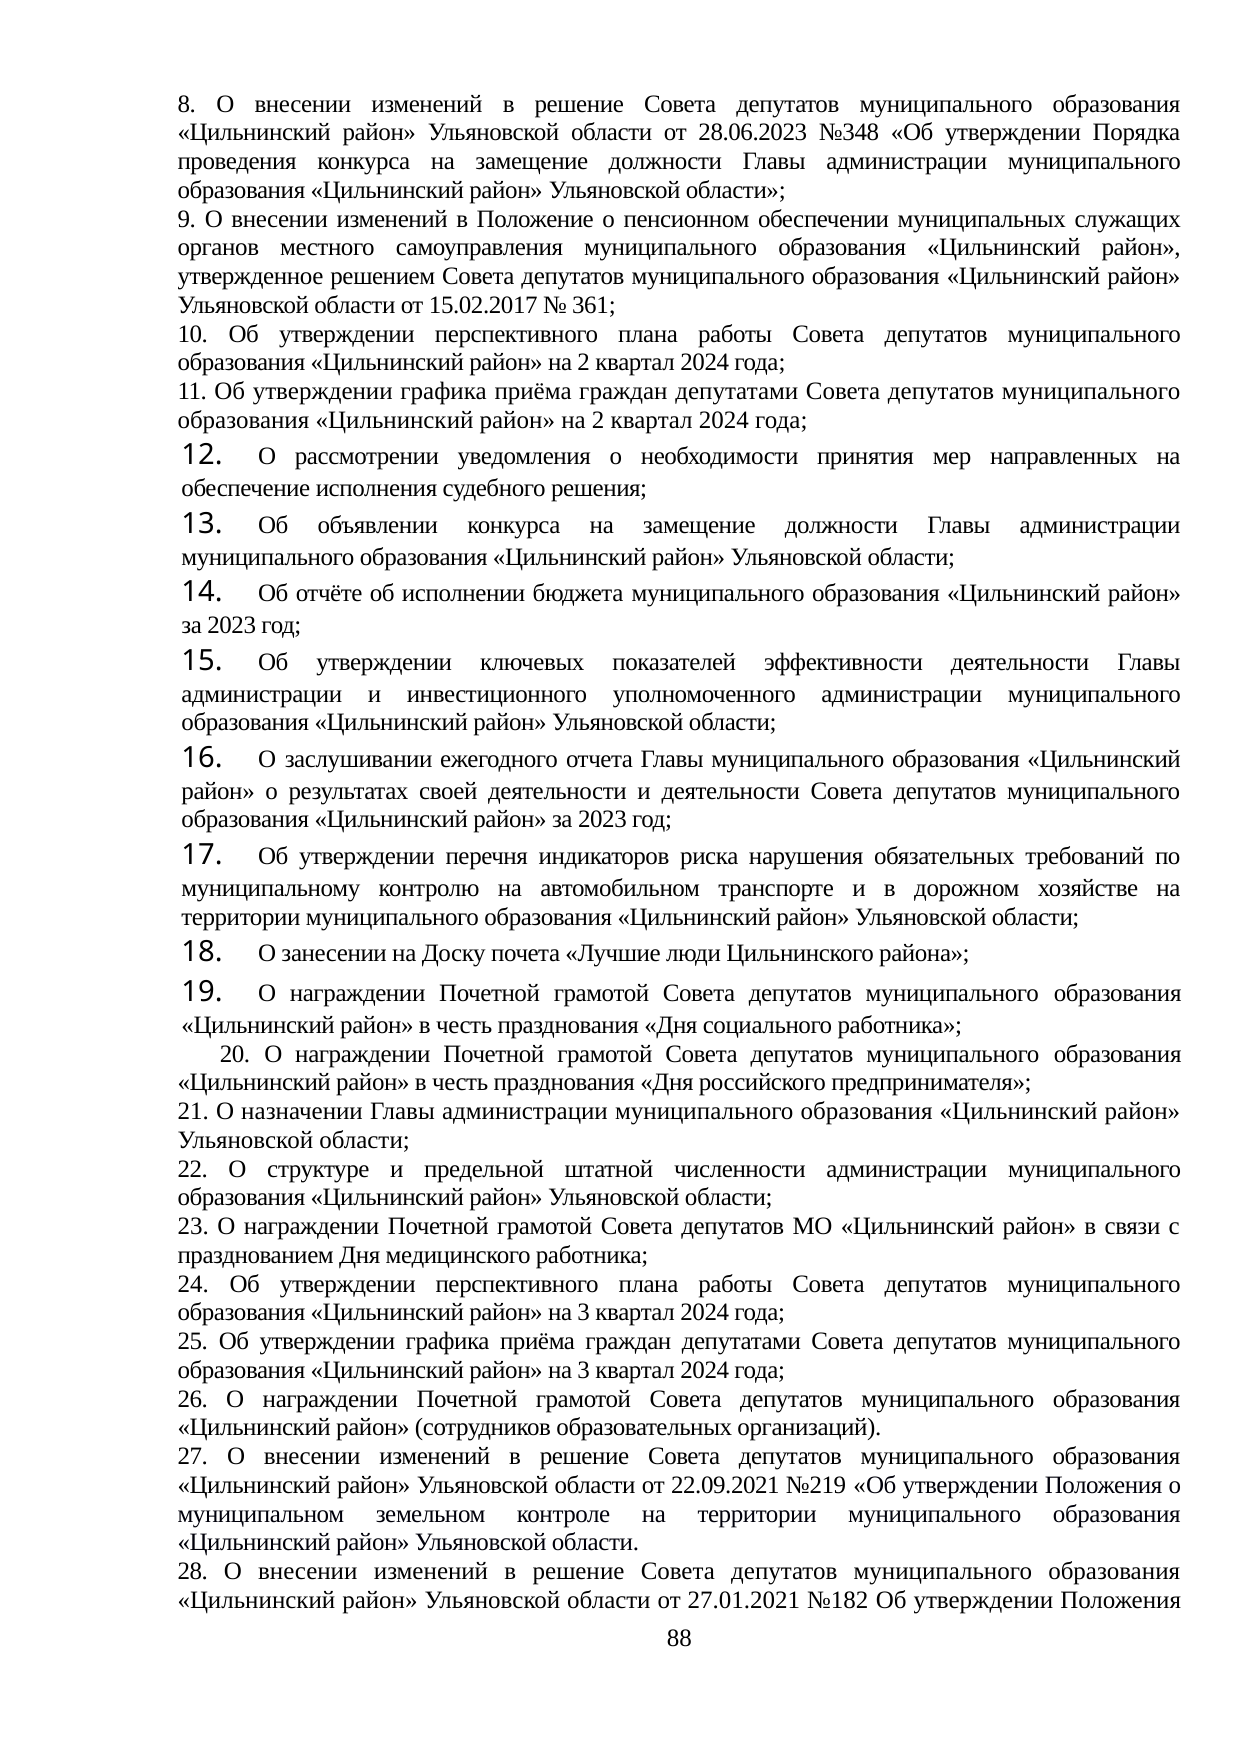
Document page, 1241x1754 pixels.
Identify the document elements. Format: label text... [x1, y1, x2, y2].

text 9. О внесении изменений в Положение о пенсионном обеспечении муниципальных служащих органов местного самоуправления муниципального образования «Цильнинский район», утвержденное решением Совета депутатов муниципального образования «Цильнинский район» Ульяновской области от 15.02.2017 № 361; [177, 204, 1181, 319]
text 8. О внесении изменений в решение Совета депутатов муниципального образования «Цильнинский район» Ульяновской области от 28.06.2023 №348 «Об утверждении Порядка проведения конкурса на замещение должности Главы администрации муниципального образования «Цильнинский район» Ульяновской области»; [177, 89, 1181, 204]
text 20. О награждении Почетной грамотой Совета депутатов муниципального образования «Цильнинский район» в честь празднования «Дня российского предпринимателя»; [140, 1039, 1181, 1096]
list О заслушивании ежегодного отчета Главы муниципального образования «Цильнинский район» о результатах своей деятельности и деятельности Совета депутатов муниципального образования «Цильнинский район» за 2023 год; [181, 804, 1181, 833]
text 23. О награждении Почетной грамотой Совета депутатов МО «Цильнинский район» в связи с празднованием Дня медицинского работника; [177, 1211, 1181, 1269]
text 11. Об утверждении графика приёма граждан депутатами Совета депутатов муниципального образования «Цильнинский район» на 2 квартал 2024 года; [177, 376, 1181, 434]
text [177, 1556, 1181, 1614]
list Об отчёте об исполнении бюджета муниципального образования «Цильнинский район» за 2023 год; [181, 571, 1181, 639]
list Об утверждении ключевых показателей эффективности деятельности Главы администрации и инвестиционного уполномоченного администрации муниципального образования «Цильнинский район» Ульяновской области; [181, 639, 1181, 736]
list О рассмотрении уведомления о необходимости принятия мер направленных на обеспечение исполнения судебного решения; [181, 434, 1181, 502]
list Об объявлении конкурса на замещение должности Главы администрации муниципального образования «Цильнинский район» Ульяновской области; [181, 502, 1181, 571]
list О занесении на Доску почета «Лучшие люди Цильнинского района»; [181, 931, 1181, 970]
text 21. О назначении Главы администрации муниципального образования «Цильнинский район» Ульяновской области; [177, 1096, 1181, 1154]
list Об утверждении перечня индикаторов риска нарушения обязательных требований по муниципальному контролю на автомобильном транспорте и в дорожном хозяйстве на территории муниципального образования «Цильнинский район» Ульяновской области; [181, 833, 1181, 931]
text 26. О награждении Почетной грамотой Совета депутатов муниципального образования «Цильнинский район» (сотрудников образовательных организаций). [177, 1384, 1181, 1441]
text 24. Об утверждении перспективного плана работы Совета депутатов муниципального образования «Цильнинский район» на 3 квартал 2024 года; [177, 1269, 1181, 1326]
text 10. Об утверждении перспективного плана работы Совета депутатов муниципального образования «Цильнинский район» на 2 квартал 2024 года; [177, 319, 1181, 376]
text 25. Об утверждении графика приёма граждан депутатами Совета депутатов муниципального образования «Цильнинский район» на 3 квартал 2024 года; [177, 1326, 1181, 1384]
text 22. О структуре и предельной штатной численности администрации муниципального образования «Цильнинский район» Ульяновской области; [177, 1154, 1181, 1211]
text 27. О внесении изменений в решение Совета депутатов муниципального образования «Цильнинский район» Ульяновской области от 22.09.2021 №219 «Об утверждении Положения о муниципальном земельном контроле на территории муниципального образования «Цильнинский район» Ульяновской области. [177, 1441, 1181, 1556]
list О заслушивании ежегодного отчета Главы муниципального образования «Цильнинский район» о результатах своей деятельности и деятельности Совета депутатов муниципального образования «Цильнинский район» за 2023 год; [181, 736, 1181, 776]
list О награждении Почетной грамотой Совета депутатов муниципального образования «Цильнинский район» в честь празднования «Дня социального работника»; [181, 970, 1181, 1039]
